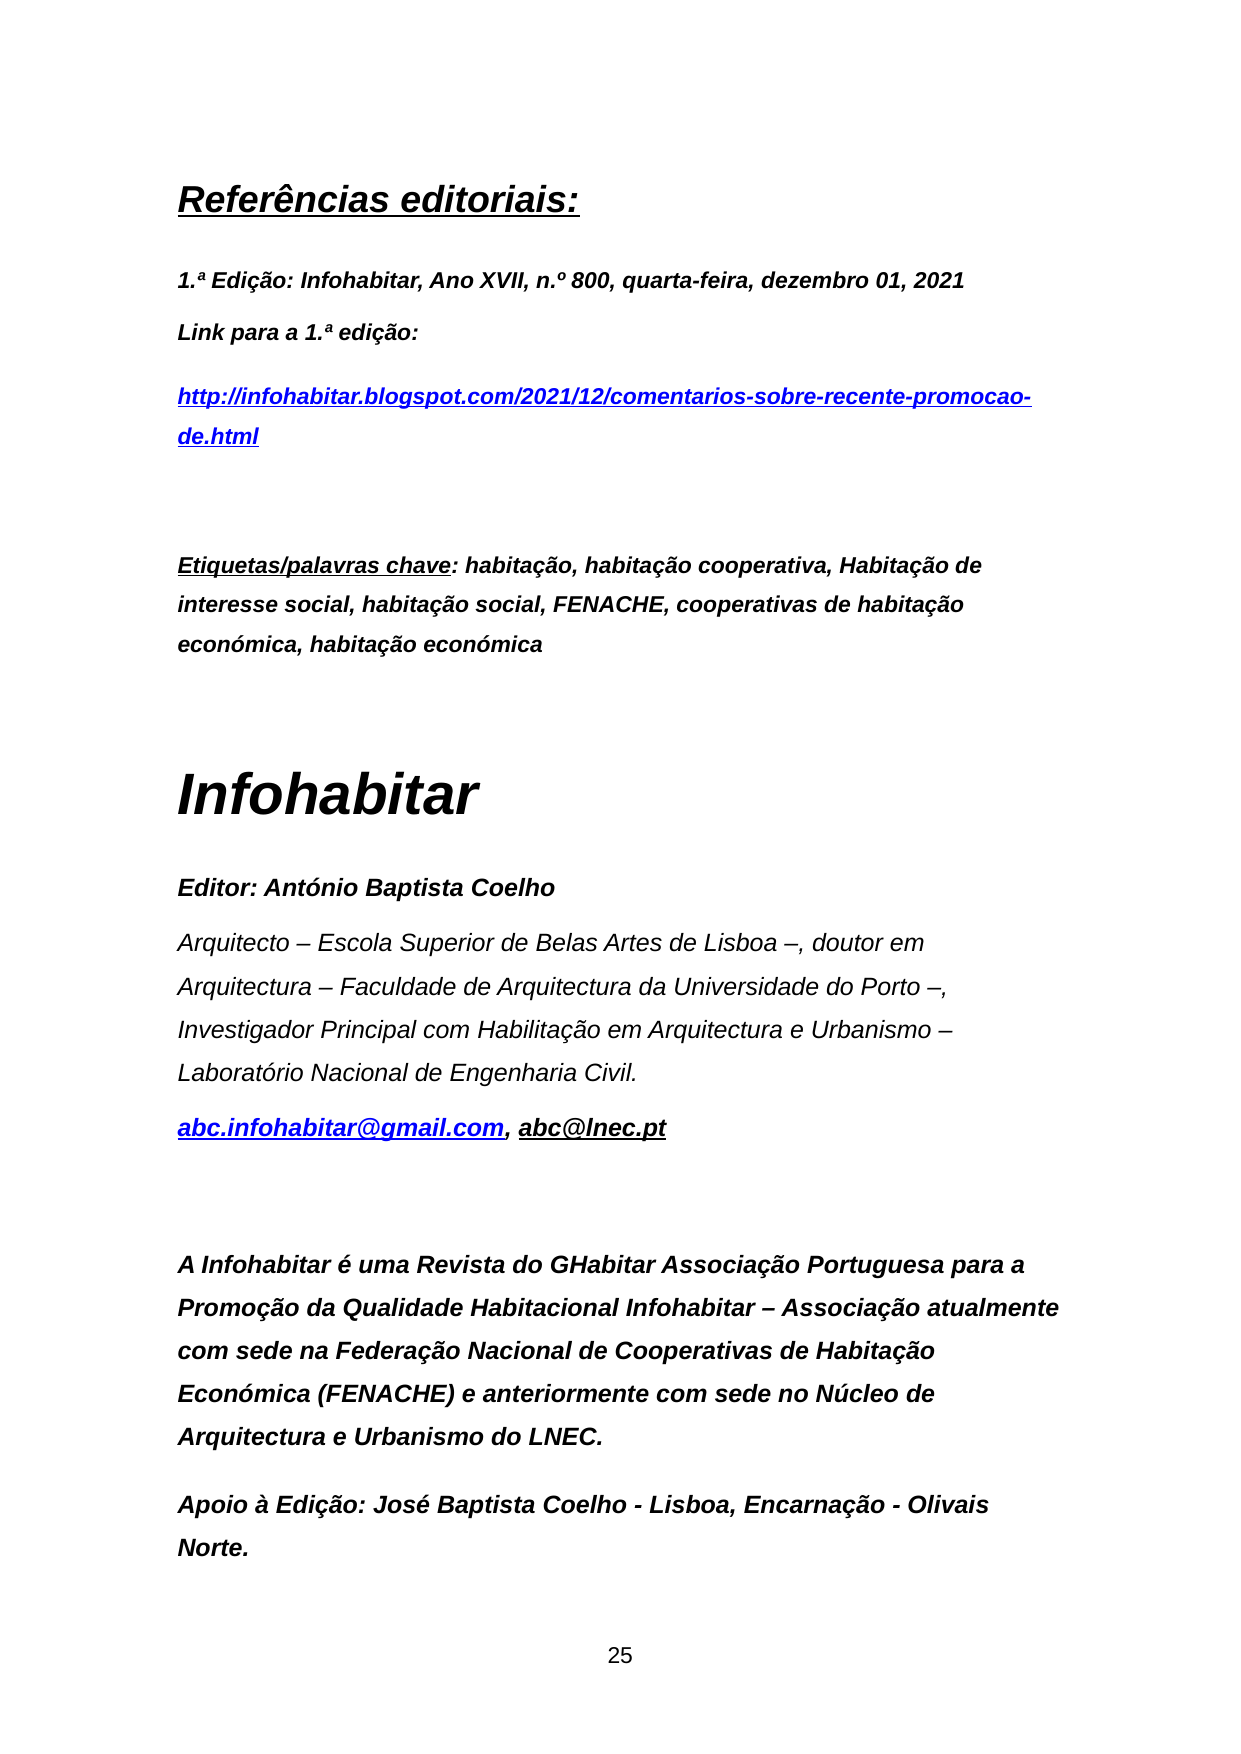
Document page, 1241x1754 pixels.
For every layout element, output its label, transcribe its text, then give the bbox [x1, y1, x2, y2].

text A Infohabitar é uma Revista do GHabitar Associação Portuguesa para a Promoção da Qualidade Habitacional Infohabitar – Associação atualmente com sede na Federação Nacional de Cooperativas de Habitação Económica (FENACHE) e anteriormente com sede no Núcleo de Arquitectura e Urbanismo do LNEC. [177, 1250, 1063, 1451]
text Apoio à Edição: José Baptista Coelho - Lisboa, Encarnação - Olivais Norte. [177, 1490, 1063, 1562]
text http://infohabitar.blogspot.com/2021/12/comentarios-sobre-recente-promocao-de.html [177, 383, 1063, 449]
text 1.ª Edição: Infohabitar, Ano XVII, n.º 800, quarta-feira, dezembro 01, 2021 [177, 267, 1063, 293]
text Referências editoriais: [177, 177, 1063, 220]
text abc.infohabitar@gmail.com, abc@lnec.pt [177, 1113, 1063, 1142]
text Link para a 1.ª edição: [177, 319, 1063, 345]
text Infohabitar [177, 760, 1063, 827]
text Editor: António Baptista Coelho [177, 873, 1063, 902]
text Etiquetas/palavras chave: habitação, habitação cooperativa, Habitação de interesse social, habitação social, FENACHE, cooperativas de habitação económica, habitação económica [177, 552, 1063, 657]
text Arquitecto – Escola Superior de Belas Artes de Lisboa –, doutor em Arquitectura – Faculdade de Arquitectura da Universidade do Porto –, Investigador Principal com Habilitação em Arquitectura e Urbanismo – Laboratório Nacional de Engenharia Civil. [177, 928, 1063, 1087]
